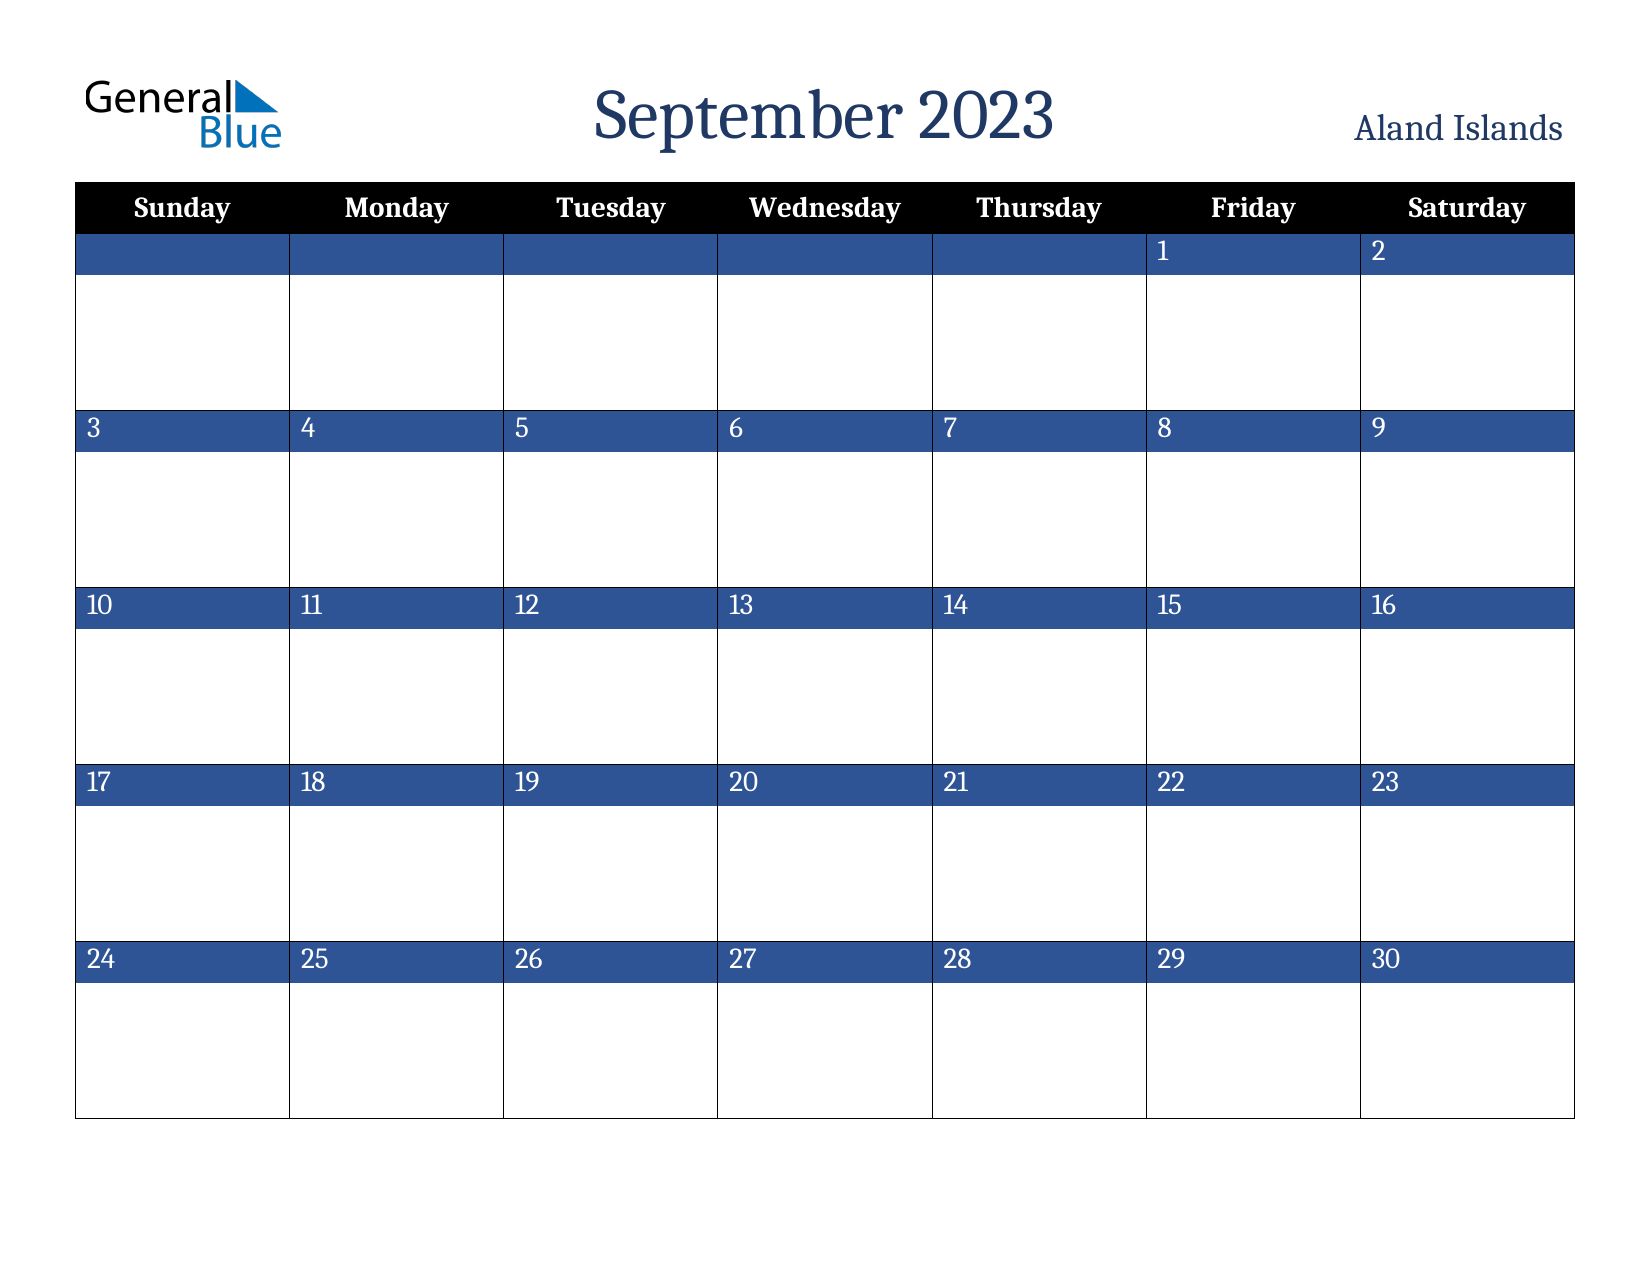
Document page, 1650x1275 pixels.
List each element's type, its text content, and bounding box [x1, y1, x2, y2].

table_cell [76, 452, 289, 587]
table_cell [290, 629, 503, 764]
table_cell [504, 275, 717, 410]
table_cell [718, 452, 932, 587]
table_cell 14 [933, 588, 1146, 629]
table_cell 28 [933, 942, 1146, 983]
table_cell [718, 234, 932, 275]
table_cell [76, 275, 289, 410]
table_cell 29 [1147, 942, 1360, 983]
table_cell [718, 806, 932, 941]
table_cell 2 [1361, 234, 1574, 275]
table_cell [76, 983, 289, 1118]
table_cell 16 [1361, 588, 1574, 629]
table_cell [290, 806, 503, 941]
table_header September 2023 [504, 75, 1146, 182]
table_cell 17 [76, 765, 289, 806]
table_cell [504, 629, 717, 764]
table_cell [504, 983, 717, 1118]
table_cell 15 [1147, 588, 1360, 629]
table_cell [76, 234, 289, 275]
table_cell [933, 452, 1146, 587]
table_cell Thursday [933, 183, 1146, 233]
table_cell [718, 629, 932, 764]
table_cell 11 [290, 588, 503, 629]
table_cell [1361, 806, 1574, 941]
table_cell [1361, 275, 1574, 410]
table_cell [504, 806, 717, 941]
table_cell [718, 275, 932, 410]
table_cell 8 [1147, 411, 1360, 452]
table_cell [504, 452, 717, 587]
table_cell 22 [1147, 765, 1360, 806]
table_cell [933, 629, 1146, 764]
table_cell [933, 806, 1146, 941]
table_cell 27 [718, 942, 932, 983]
table_cell [290, 983, 503, 1118]
table_cell Wednesday [718, 183, 932, 233]
table_cell 3 [76, 411, 289, 452]
table_cell 23 [1361, 765, 1574, 806]
table_cell 1 [1147, 234, 1360, 275]
table_cell [1147, 806, 1360, 941]
table_cell [1147, 629, 1360, 764]
table_cell [504, 234, 717, 275]
table_cell [76, 629, 289, 764]
table_cell 24 [76, 942, 289, 983]
table_cell 13 [718, 588, 932, 629]
table_cell [1361, 983, 1574, 1118]
table_cell [933, 234, 1146, 275]
table_cell 10 [76, 588, 289, 629]
table_cell 4 [290, 411, 503, 452]
table_cell [1147, 275, 1360, 410]
table_cell Sunday [76, 183, 289, 233]
table_cell 20 [718, 765, 932, 806]
table_cell 25 [290, 942, 503, 983]
table_cell [76, 806, 289, 941]
table_cell [290, 275, 503, 410]
table_cell 7 [933, 411, 1146, 452]
table_cell [933, 983, 1146, 1118]
table_cell Friday [1147, 183, 1360, 233]
table_cell Monday [290, 183, 503, 233]
table_cell 12 [504, 588, 717, 629]
table_cell [1147, 452, 1360, 587]
table_cell 21 [933, 765, 1146, 806]
table_header [76, 75, 503, 182]
table_cell [1361, 629, 1574, 764]
table_cell Saturday [1361, 183, 1574, 233]
table_cell 5 [504, 411, 717, 452]
table_cell [290, 452, 503, 587]
table_cell 6 [718, 411, 932, 452]
picture [86, 80, 281, 148]
table_cell [933, 275, 1146, 410]
table_cell 30 [1361, 942, 1574, 983]
table_cell [1147, 983, 1360, 1118]
table_cell 9 [1361, 411, 1574, 452]
table_cell Tuesday [504, 183, 717, 233]
table_cell [290, 234, 503, 275]
table_cell 19 [504, 765, 717, 806]
table_cell 26 [504, 942, 717, 983]
table_cell 18 [290, 765, 503, 806]
table_header Aland Islands [1146, 75, 1574, 182]
table_cell [718, 983, 932, 1118]
table_cell [1361, 452, 1574, 587]
